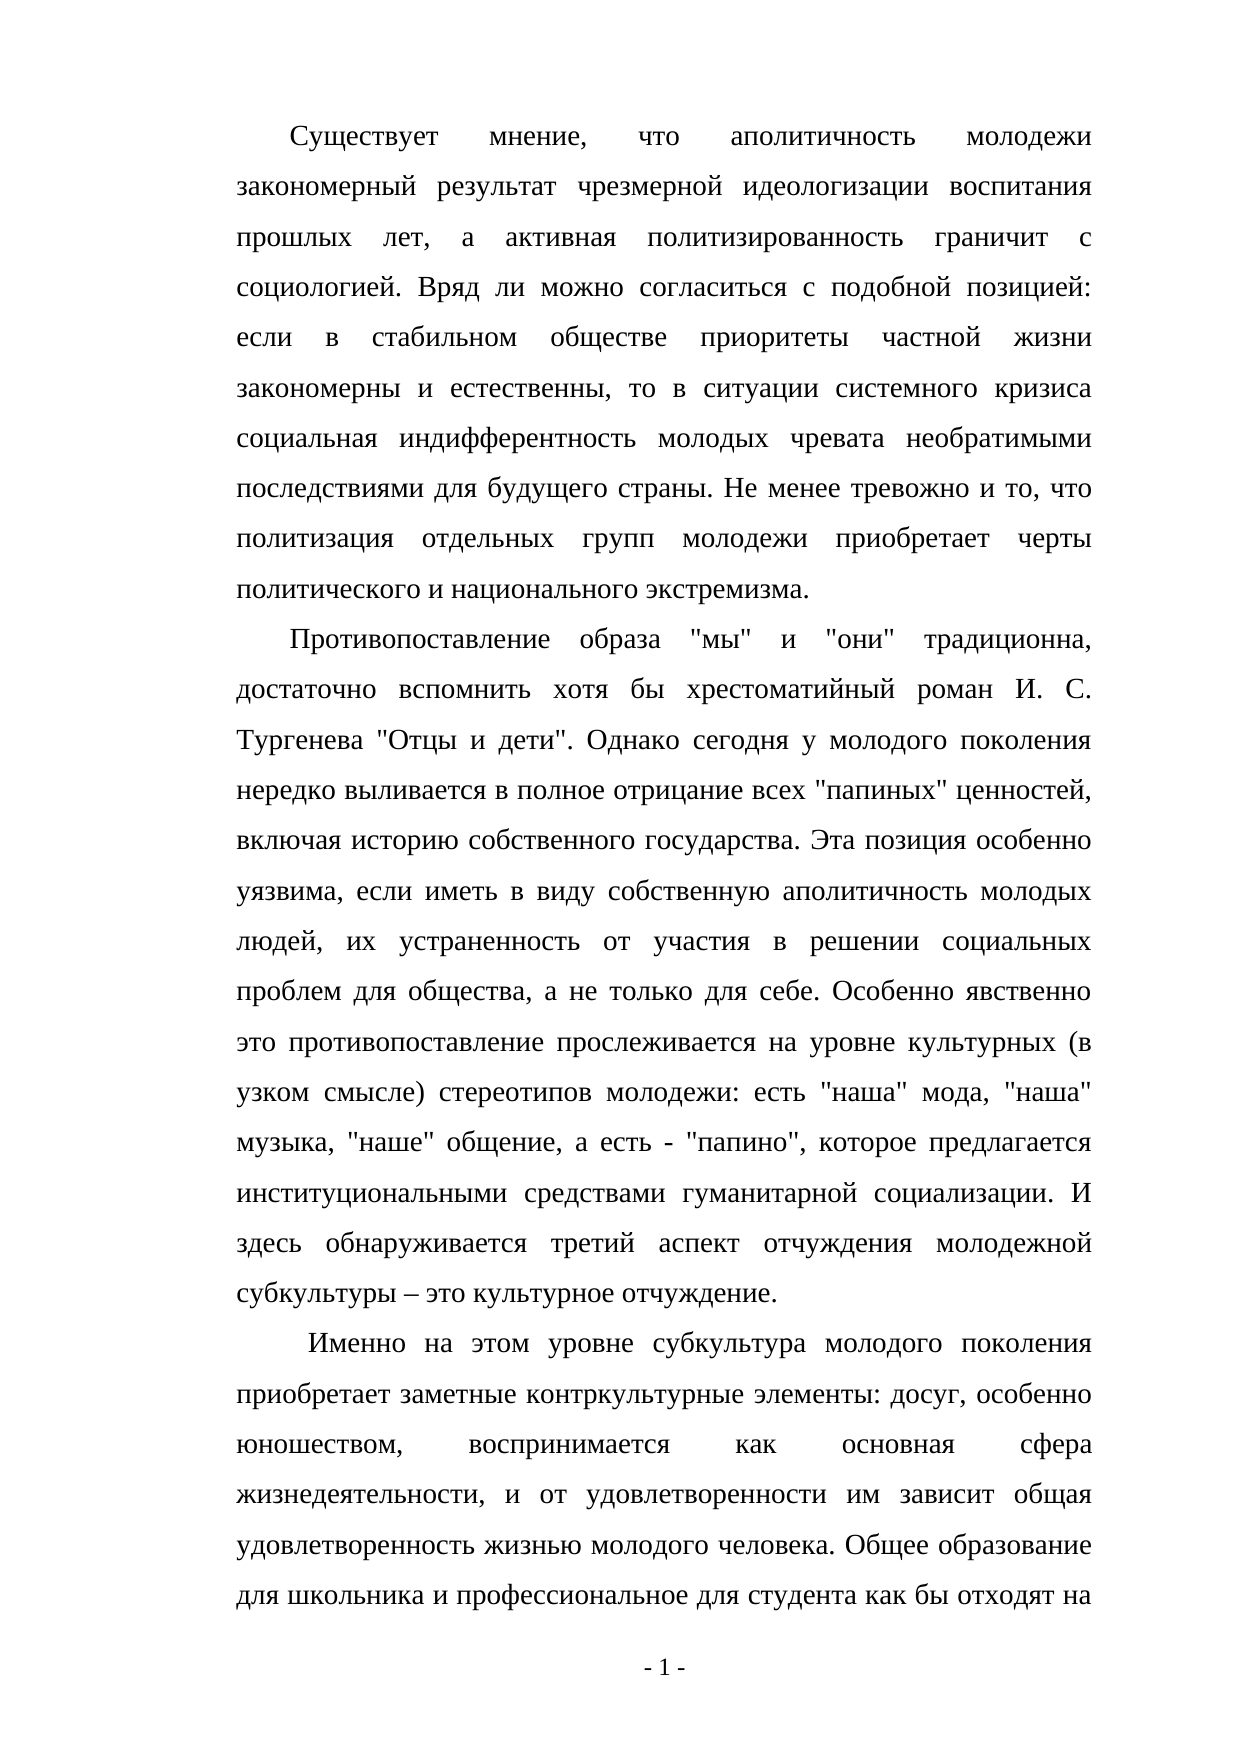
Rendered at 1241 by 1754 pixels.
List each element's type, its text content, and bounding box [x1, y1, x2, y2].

text Противопоставление образа "мы" и "они" традиционна, достаточно вспомнить хотя бы хрестоматийный роман И. С. Тургенева "Отцы и дети". Однако сегодня у молодого поколения нередко выливается в полное отрицание всех "папиных" ценностей, включая историю собственного государства. Эта позиция особенно уязвима, если иметь в виду собственную аполитичность молодых людей, их устраненность от участия в решении социальных проблем для общества, а не только для себе. Особенно явственно это противопоставление прослеживается на уровне культурных (в узком смысле) стереотипов молодежи: есть "наша" мода, "наша" музыка, "наше" общение, а есть - "папино", которое предлагается институциональными средствами гуманитарной социализации. И здесь обнаруживается третий аспект отчуждения молодежной субкультуры – это культурное отчуждение. [236, 621, 1093, 1309]
text Существует мнение, что аполитичность молодежи закономерный результат чрезмерной идеологизации воспитания прошлых лет, а активная политизированность граничит с социологией. Вряд ли можно согласиться с подобной позицией: если в стабильном обществе приоритеты частной жизни закономерны и естественны, то в ситуации системного кризиса социальная индифферентность молодых чревата необратимыми последствиями для будущего страны. Не менее тревожно и то, что политизация отдельных групп молодежи приобретает черты политического и национального экстремизма. [236, 118, 1093, 604]
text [236, 1326, 1093, 1611]
